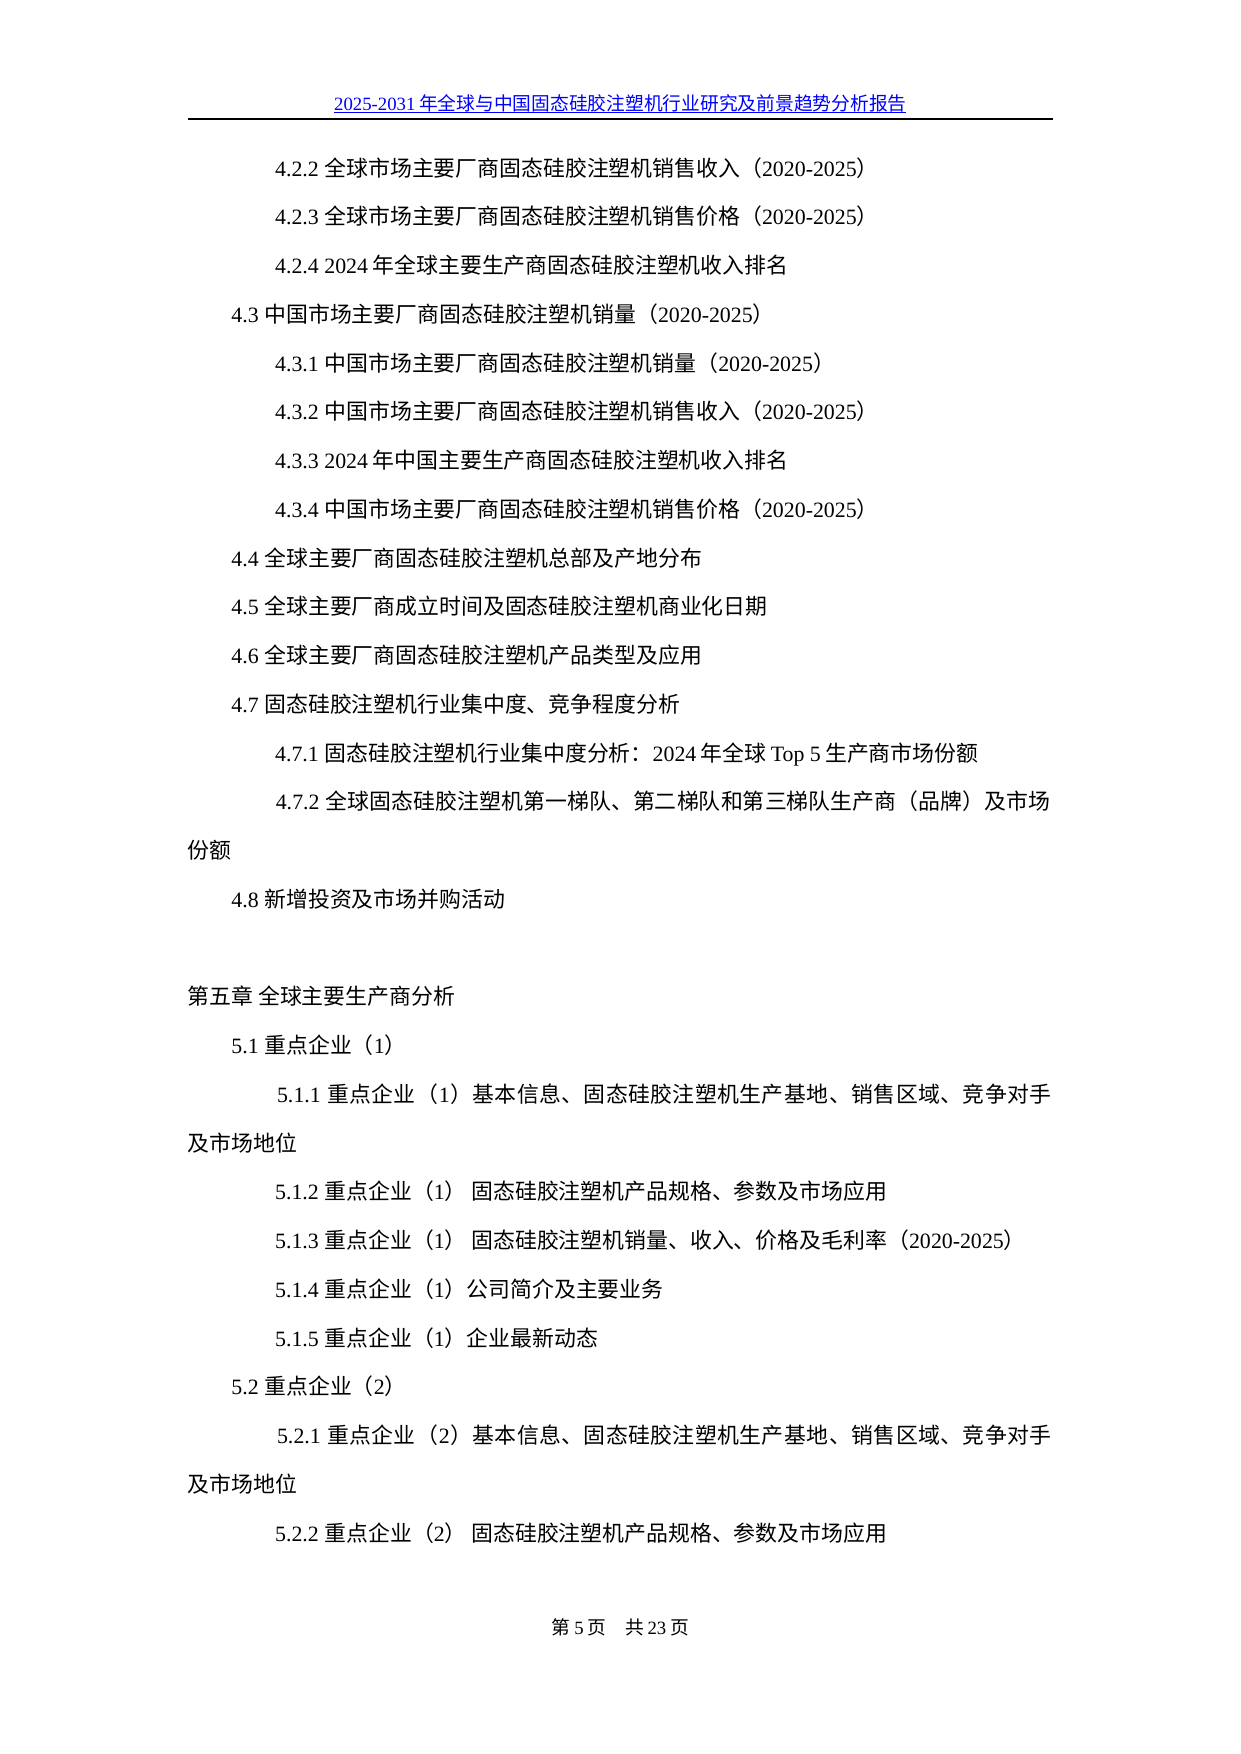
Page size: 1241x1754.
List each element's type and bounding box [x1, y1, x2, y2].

text [187, 150, 1053, 1548]
